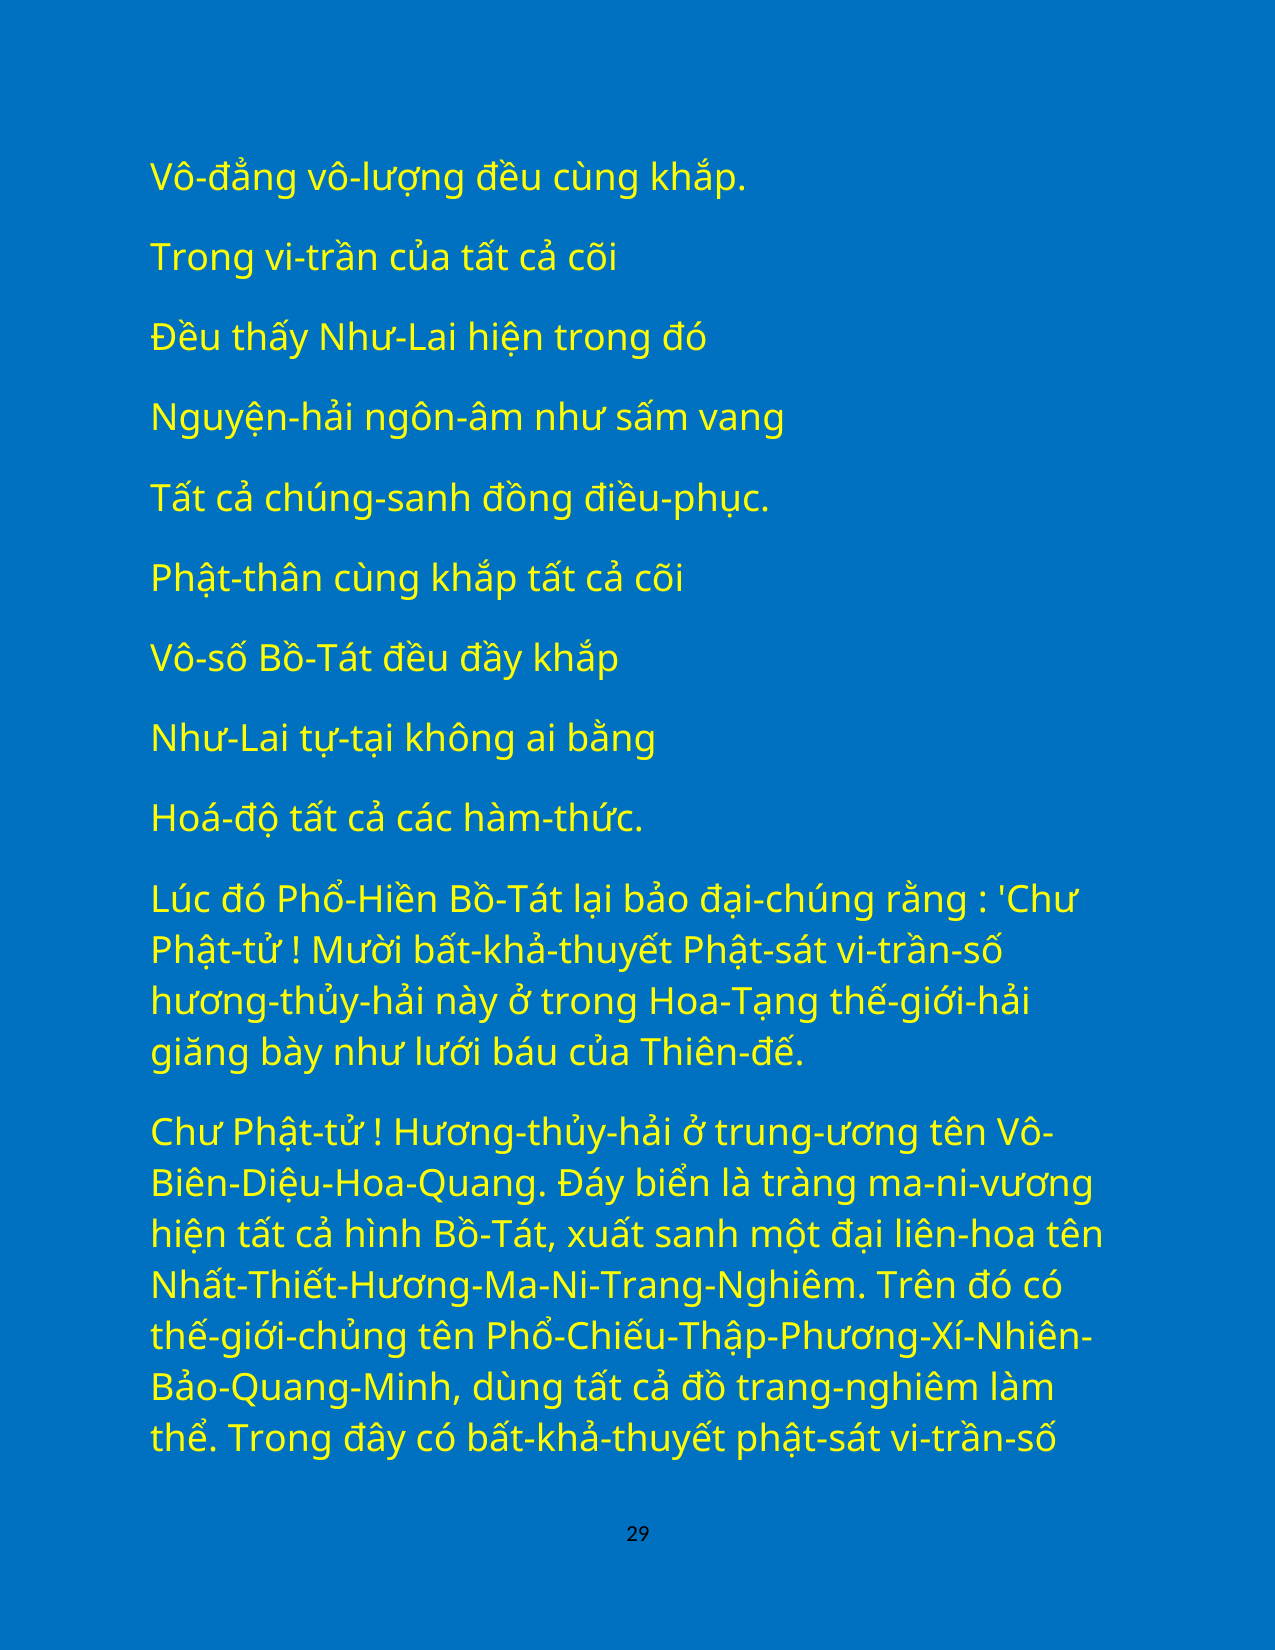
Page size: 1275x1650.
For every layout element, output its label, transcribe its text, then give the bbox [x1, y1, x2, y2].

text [150, 1105, 1125, 1462]
text Nguyện-hải ngôn-âm như sấm vang [150, 391, 1125, 442]
text Đều thấy Như-Lai hiện trong đó [150, 310, 1125, 361]
text Phật-thân cùng khắp tất cả cõi [150, 551, 1125, 602]
text Hoá-độ tất cả các hàm-thức. [150, 792, 1125, 843]
text Lúc đó Phổ-Hiền Bồ-Tát lại bảo đại-chúng rằng : 'Chư Phật-tử ! Mười bất-khả-thuyết Phật-sát vi-trần-số hương-thủy-hải này ở trong Hoa-Tạng thế-giới-hải giăng bày như lưới báu của Thiên-đế. [150, 872, 1125, 1076]
text Như-Lai tự-tại không ai bằng [150, 711, 1125, 762]
text Vô-số Bồ-Tát đều đầy khắp [150, 631, 1125, 682]
text Trong vi-trần của tất cả cõi [150, 230, 1125, 281]
text Tất cả chúng-sanh đồng điều-phục. [150, 471, 1125, 522]
text Vô-đẳng vô-lượng đều cùng khắp. [150, 150, 1125, 201]
